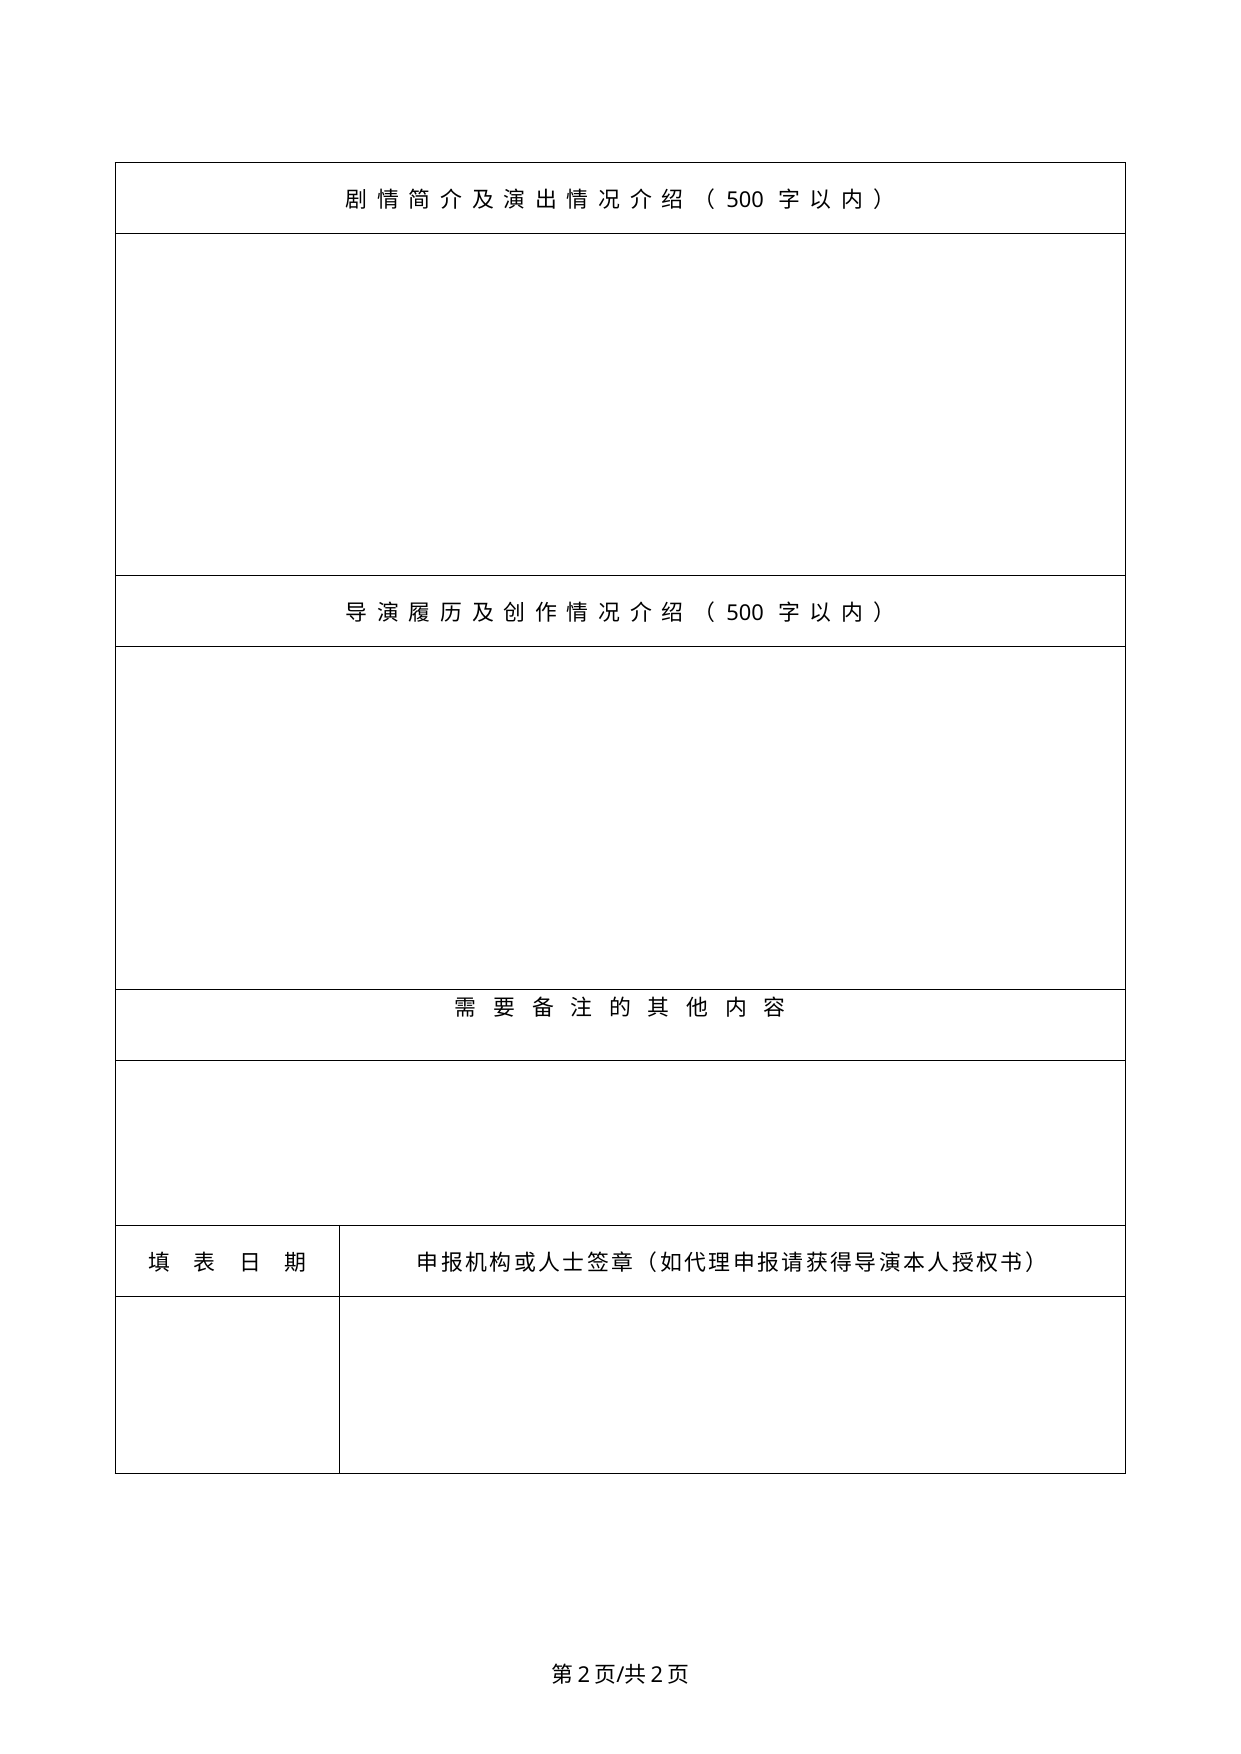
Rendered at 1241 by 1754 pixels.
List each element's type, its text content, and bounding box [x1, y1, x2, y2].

table_cell 填表日期 [116, 1226, 339, 1296]
table_cell [116, 234, 1125, 575]
table_header 剧情简介及演出情况介绍（500字以内） [116, 163, 1125, 233]
table_cell [340, 1297, 1125, 1473]
table_cell 需要备注的其他内容 [116, 990, 1125, 1059]
table_cell [116, 1297, 339, 1473]
table_cell 申报机构或人士签章（如代理申报请获得导演本人授权书） [340, 1226, 1125, 1296]
table_cell [116, 1061, 1125, 1225]
table_cell 导演履历及创作情况介绍（500字以内） [116, 576, 1125, 646]
table_cell [116, 647, 1125, 989]
